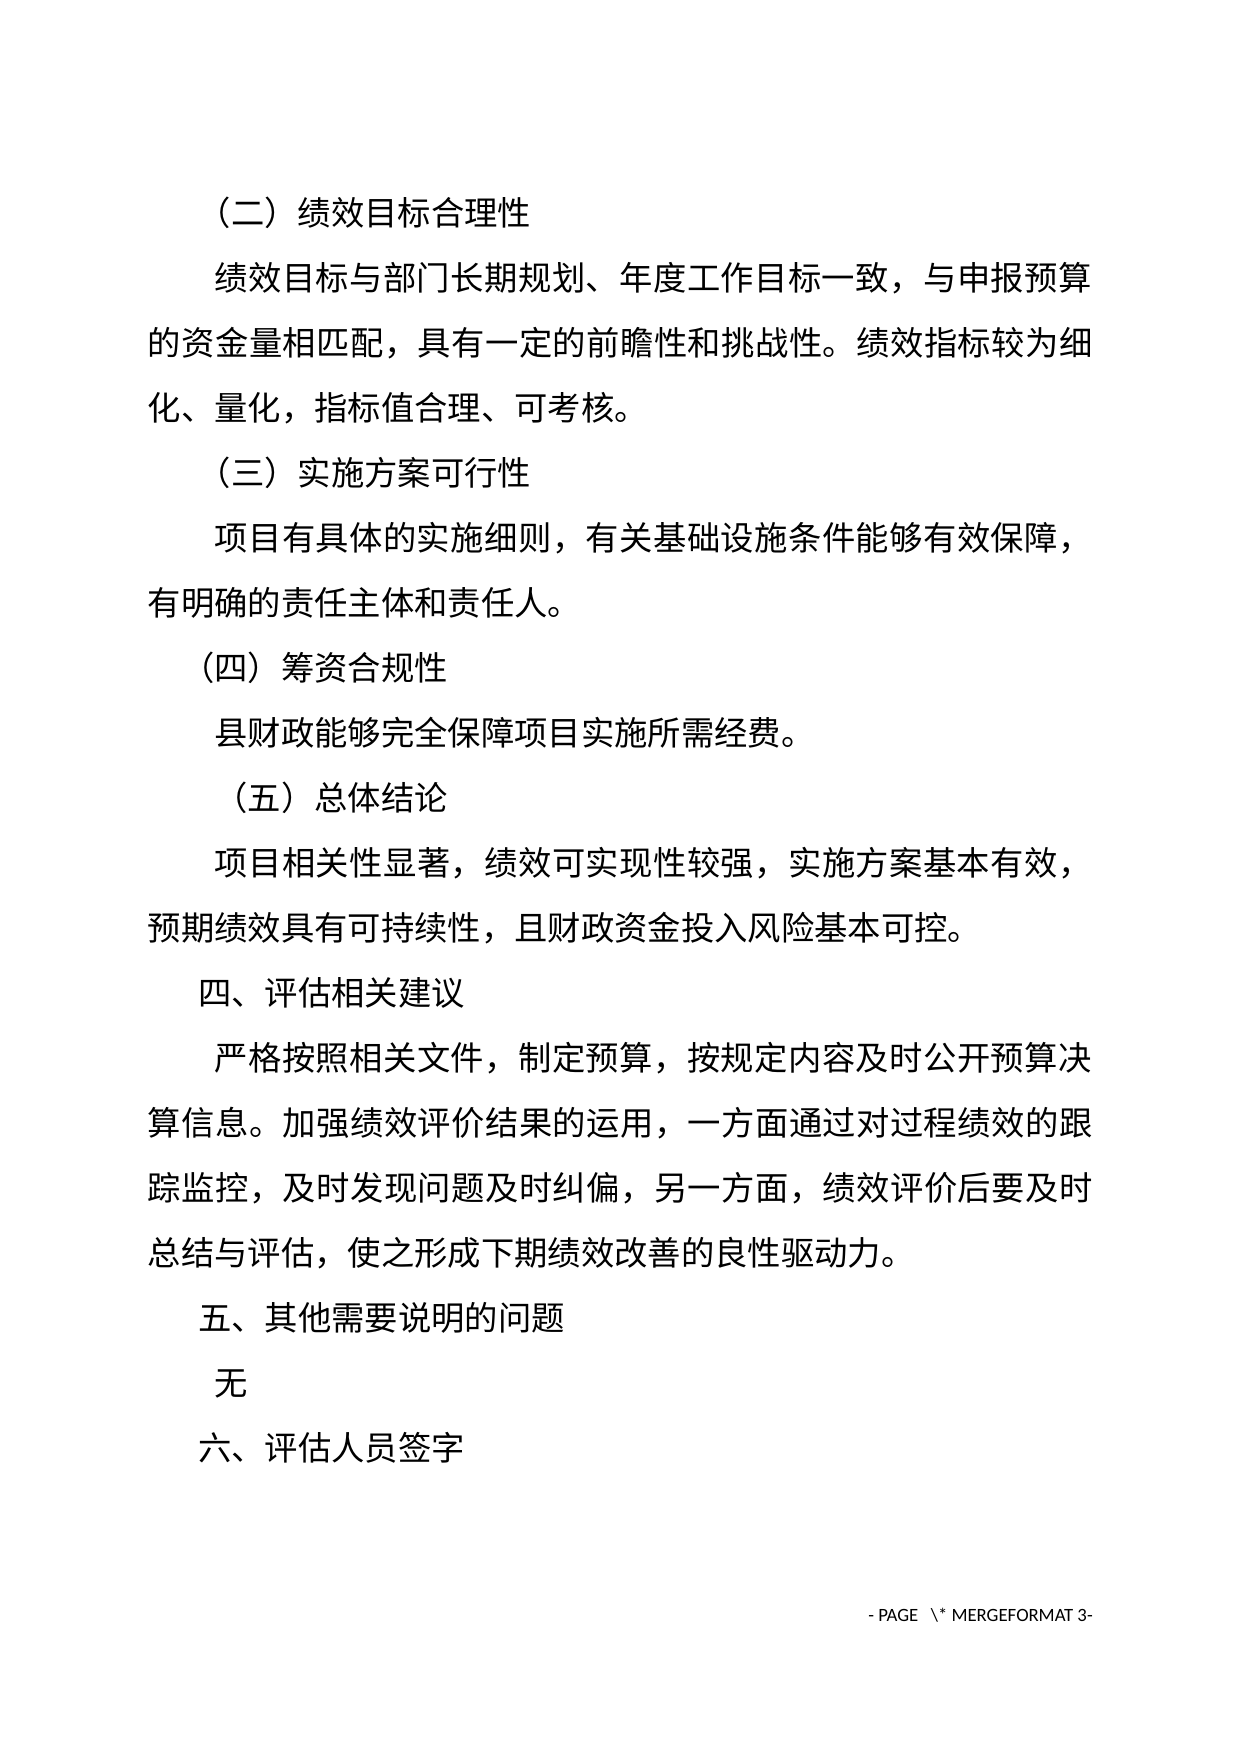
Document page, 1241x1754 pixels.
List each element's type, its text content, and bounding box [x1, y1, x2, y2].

list 评估相关建议 [198, 958, 1093, 1023]
text （五）总体结论 [148, 763, 1093, 828]
text 绩效目标与部门长期规划、年度工作目标一致，与申报预算的资金量相匹配，具有一定的前瞻性和挑战性。绩效指标较为细化、量化，指标值合理、可考核。 [148, 243, 1093, 438]
text 无 [148, 1348, 1093, 1413]
text 六、评估人员签字 [198, 1413, 1093, 1478]
text （二）绩效目标合理性 [148, 178, 1093, 243]
text 县财政能够完全保障项目实施所需经费。 [148, 698, 1093, 763]
text 五、其他需要说明的问题 [198, 1283, 1093, 1348]
text （四）筹资合规性 [148, 633, 1093, 698]
text 严格按照相关文件，制定预算，按规定内容及时公开预算决算信息。加强绩效评价结果的运用，一方面通过对过程绩效的跟踪监控，及时发现问题及时纠偏，另一方面，绩效评价后要及时总结与评估，使之形成下期绩效改善的良性驱动力。 [148, 1023, 1093, 1283]
text 项目有具体的实施细则，有关基础设施条件能够有效保障，有明确的责任主体和责任人。 [148, 503, 1093, 633]
text （三）实施方案可行性 [148, 438, 1093, 503]
text 项目相关性显著，绩效可实现性较强，实施方案基本有效，预期绩效具有可持续性，且财政资金投入风险基本可控。 [148, 828, 1093, 958]
